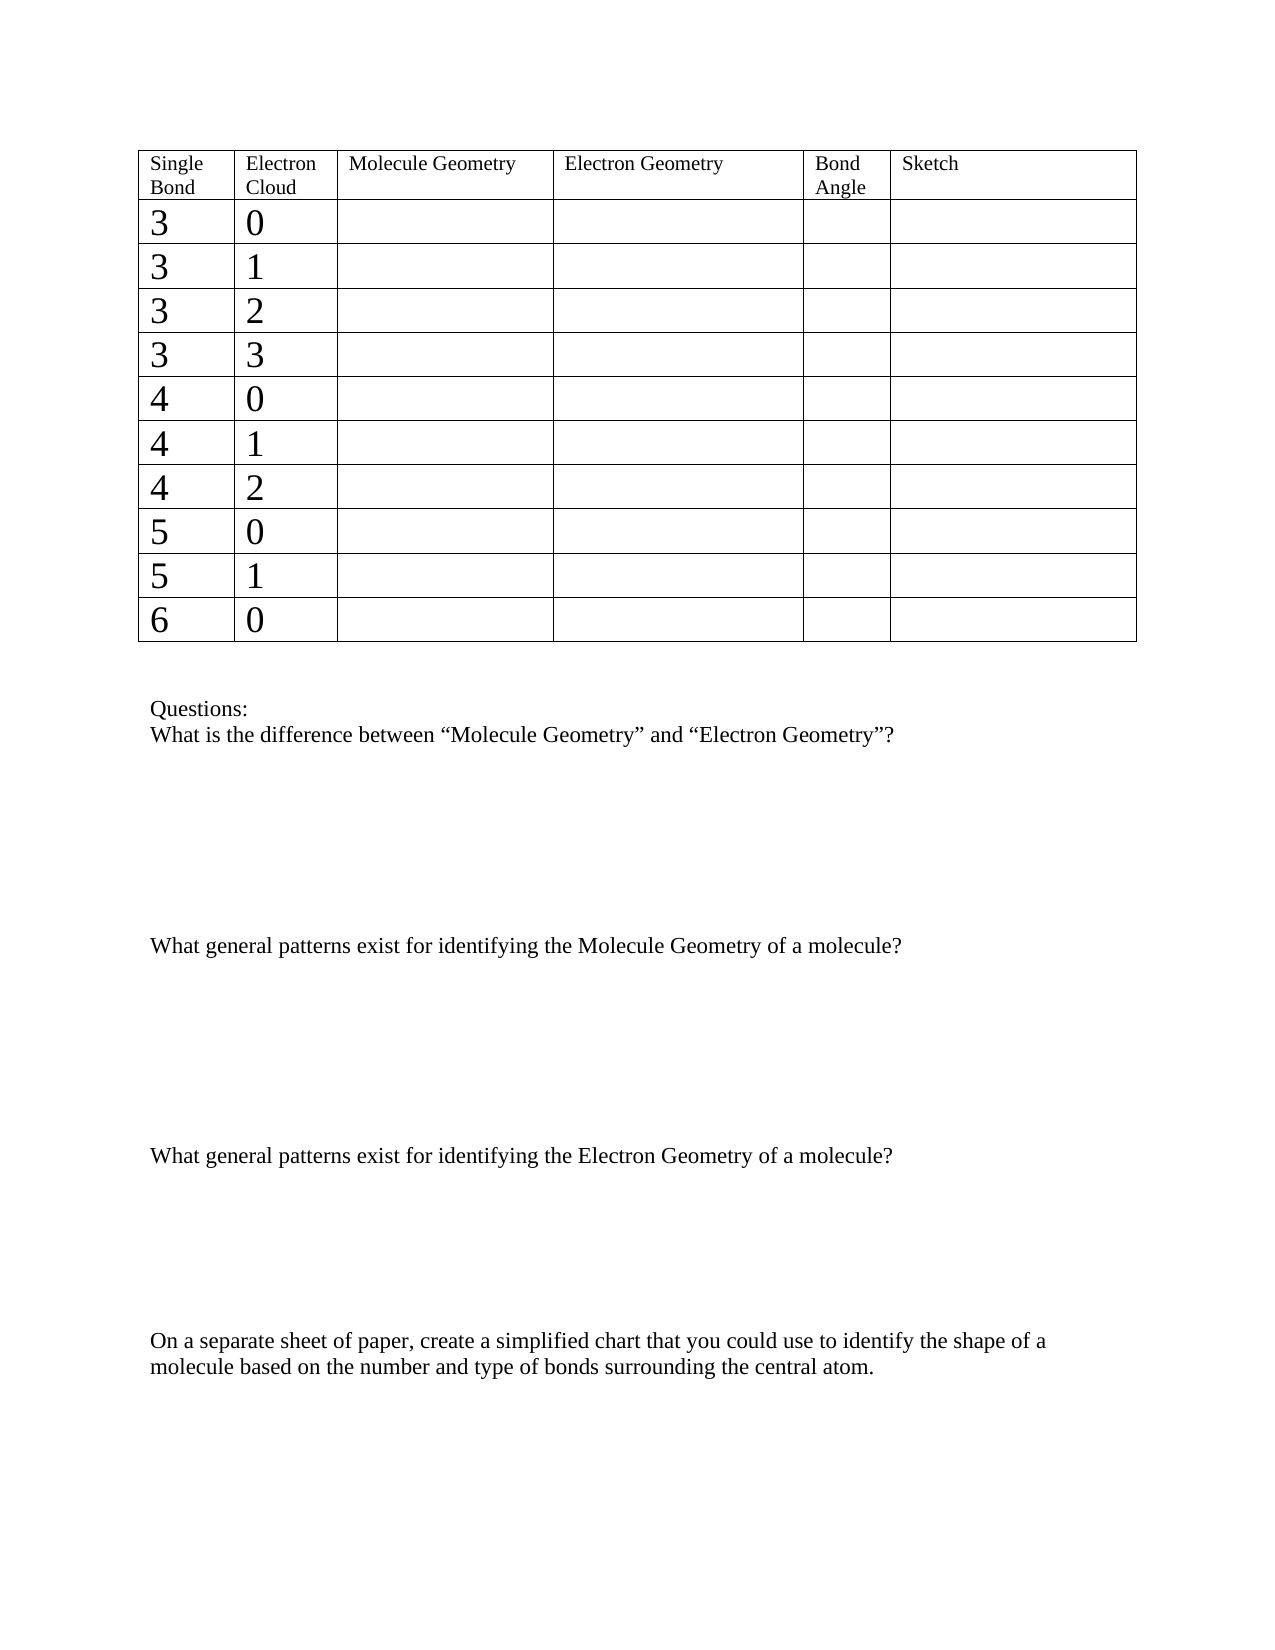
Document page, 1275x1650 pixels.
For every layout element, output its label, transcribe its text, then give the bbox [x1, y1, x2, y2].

table_cell [338, 554, 553, 597]
text On a separate sheet of paper, create a simplified chart that you could use to identify the shape of a molecule based on the number and type of bonds surrounding the central atom. [150, 1327, 1125, 1380]
table_cell [804, 333, 890, 376]
table_cell [891, 554, 1136, 597]
table_cell [804, 554, 890, 597]
table_cell [891, 333, 1136, 376]
table_header Sketch [891, 151, 1136, 199]
table_cell [338, 333, 553, 376]
table_header Bond Angle [804, 151, 890, 199]
table_cell 2 [235, 289, 337, 332]
table_cell [554, 289, 803, 332]
table_cell [804, 200, 890, 243]
table_cell 2 [235, 465, 337, 508]
table_cell 3 [139, 333, 234, 376]
table_cell [891, 465, 1136, 508]
table_cell 4 [139, 377, 234, 420]
table_cell [891, 598, 1136, 641]
table_cell 1 [235, 421, 337, 464]
table_cell [804, 377, 890, 420]
table_cell [338, 421, 553, 464]
table_cell [804, 465, 890, 508]
text What general patterns exist for identifying the Electron Geometry of a molecule? [150, 1143, 1125, 1169]
table_header Electron Geometry [554, 151, 803, 199]
table_cell 5 [139, 509, 234, 552]
table_cell 0 [235, 598, 337, 641]
table_cell 4 [139, 421, 234, 464]
text Questions: [150, 694, 1125, 721]
table_cell 4 [139, 465, 234, 508]
table_cell 6 [139, 598, 234, 641]
table_cell [338, 289, 553, 332]
table_cell [891, 509, 1136, 552]
table_cell [338, 465, 553, 508]
table_cell [891, 421, 1136, 464]
table_cell 0 [235, 377, 337, 420]
table_cell [338, 598, 553, 641]
table_cell [554, 244, 803, 287]
table_cell [804, 421, 890, 464]
table_cell [891, 289, 1136, 332]
table_cell 3 [139, 200, 234, 243]
table_cell [554, 554, 803, 597]
table_header Electron Cloud [235, 151, 337, 199]
table_cell [804, 244, 890, 287]
table_cell 0 [235, 200, 337, 243]
table_cell [338, 509, 553, 552]
table_cell [804, 289, 890, 332]
table_cell [891, 244, 1136, 287]
table_cell [554, 333, 803, 376]
table_cell [338, 200, 553, 243]
table_cell [554, 377, 803, 420]
table_header Molecule Geometry [338, 151, 553, 199]
table_cell [804, 509, 890, 552]
table_cell 1 [235, 554, 337, 597]
table_cell [554, 465, 803, 508]
table_cell 3 [235, 333, 337, 376]
text What is the difference between “Molecule Geometry” and “Electron Geometry”? [150, 721, 1125, 747]
text What general patterns exist for identifying the Molecule Geometry of a molecule? [150, 932, 1125, 958]
table_cell 3 [139, 289, 234, 332]
table_cell 3 [139, 244, 234, 287]
table_header Single Bond [139, 151, 234, 199]
table_cell [554, 200, 803, 243]
table_cell 1 [235, 244, 337, 287]
table_cell [891, 377, 1136, 420]
table_cell 0 [235, 509, 337, 552]
table_cell [804, 598, 890, 641]
table_cell [554, 598, 803, 641]
table_cell [554, 509, 803, 552]
table_cell [554, 421, 803, 464]
table_cell [338, 377, 553, 420]
table_cell 5 [139, 554, 234, 597]
table_cell [891, 200, 1136, 243]
table_cell [338, 244, 553, 287]
